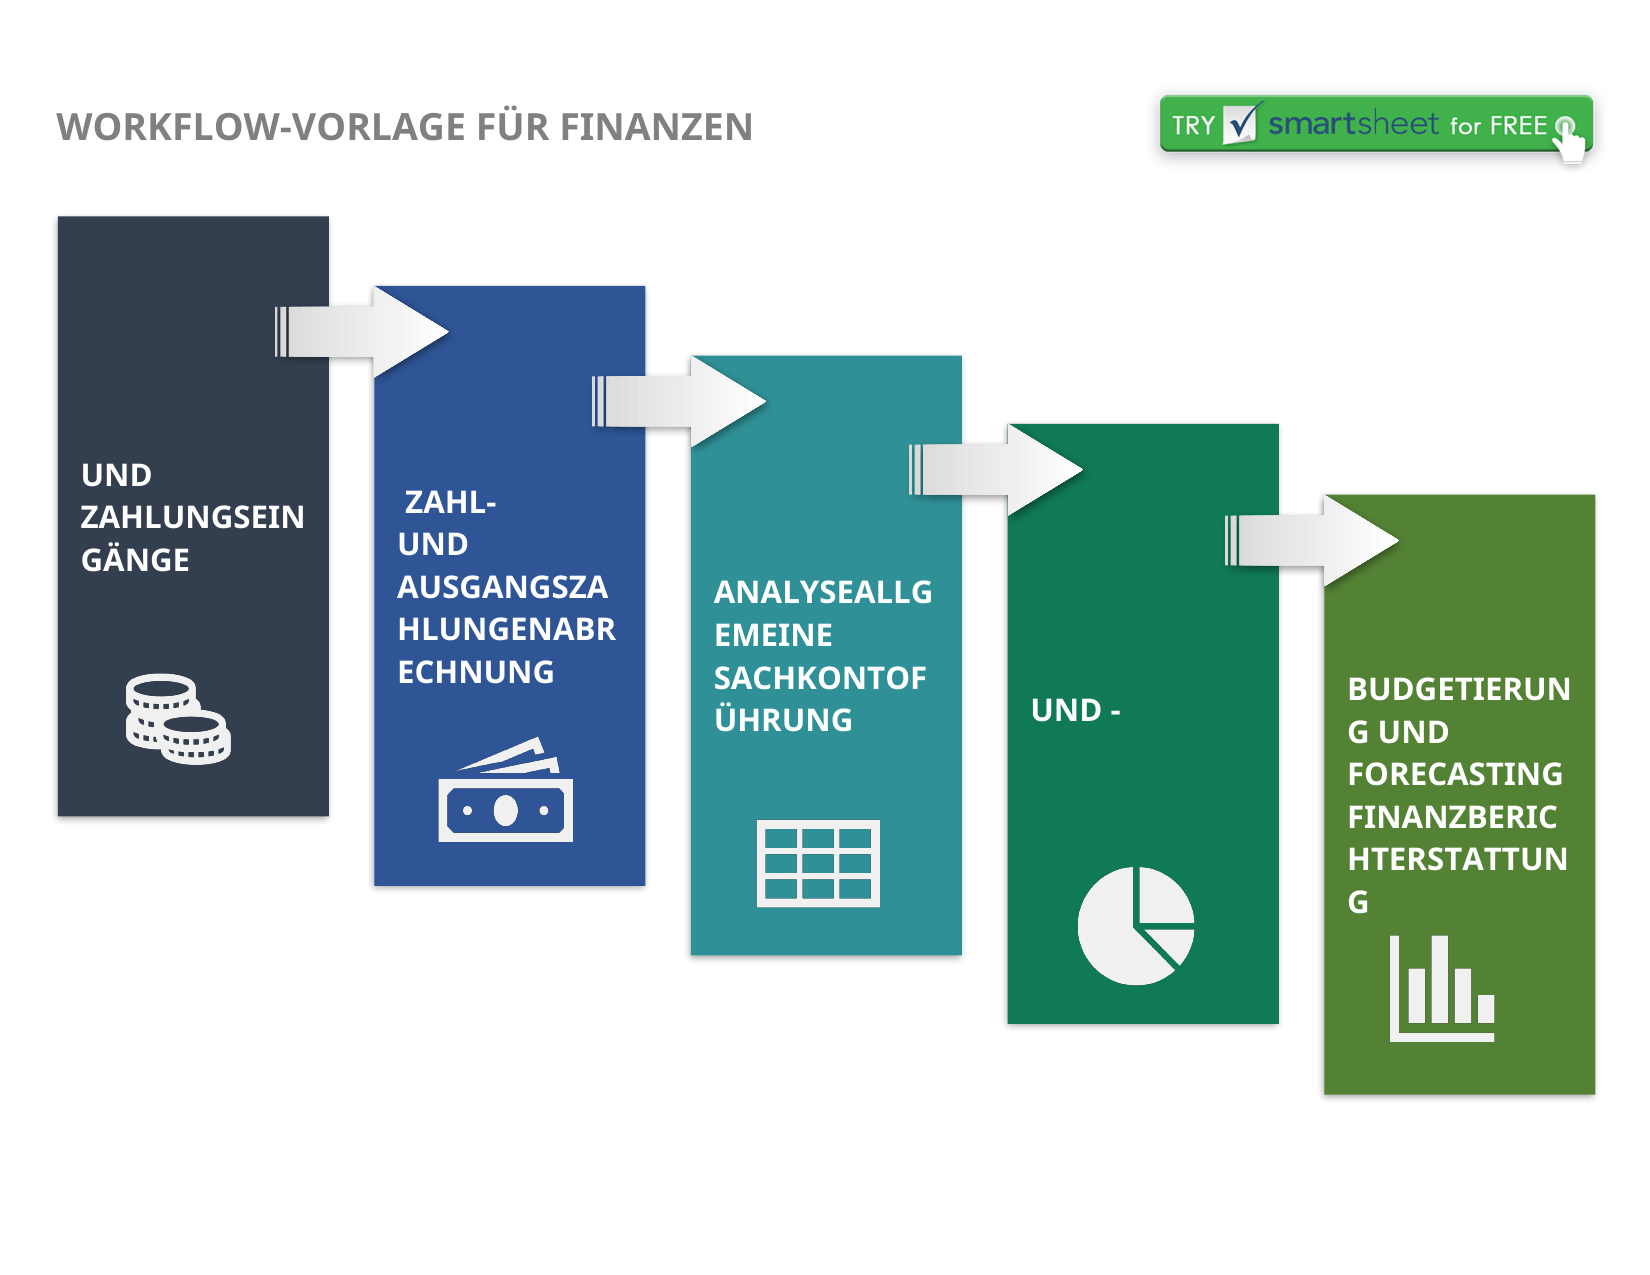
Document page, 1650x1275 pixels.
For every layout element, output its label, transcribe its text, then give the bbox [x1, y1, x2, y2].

text WORKFLOW-VORLAGE FÜR FINANZEN [56, 101, 1144, 152]
picture [432, 716, 579, 867]
picture [1062, 851, 1210, 1001]
picture [116, 658, 236, 780]
picture [1144, 84, 1608, 176]
picture [744, 788, 892, 939]
picture [1368, 913, 1516, 1064]
